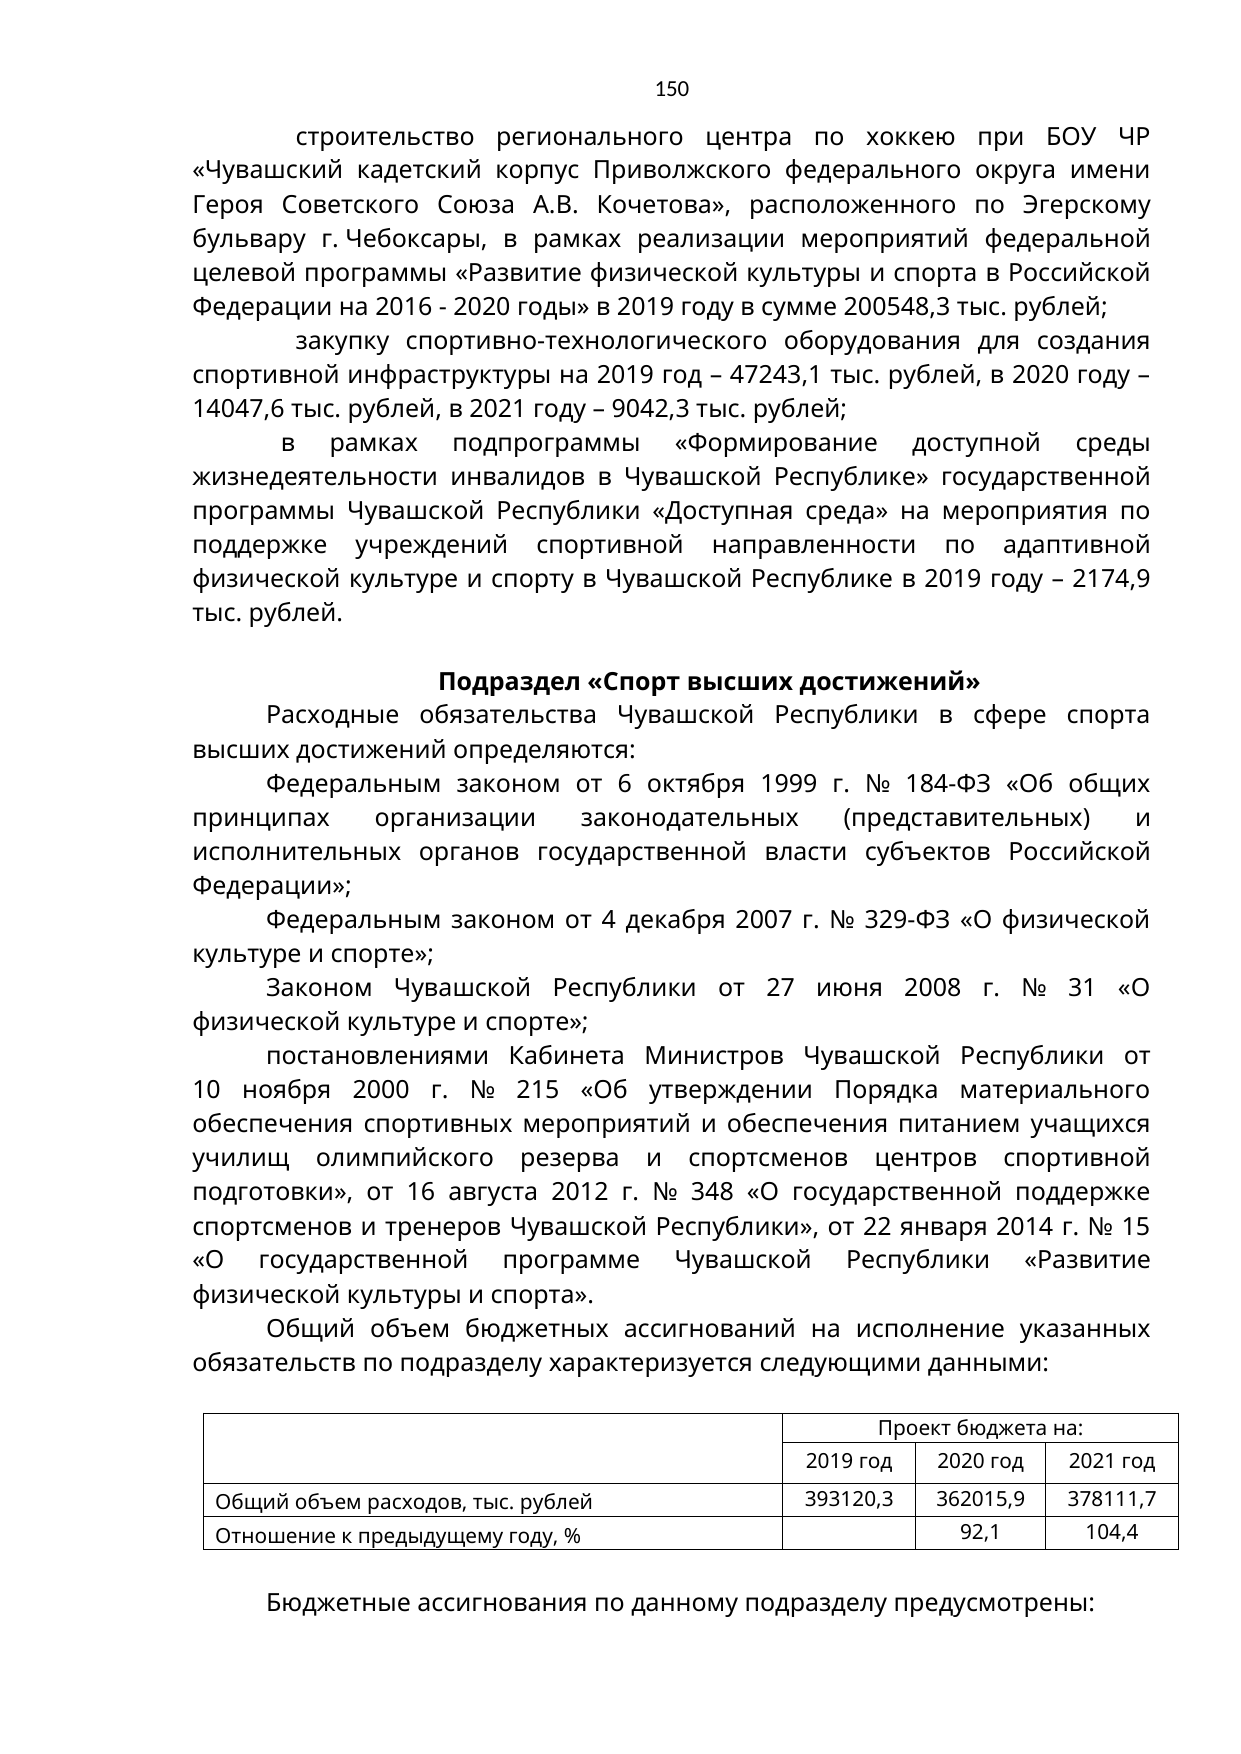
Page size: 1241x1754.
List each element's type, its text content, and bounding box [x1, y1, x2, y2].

text Общий объем бюджетных ассигнований на исполнение указанных обязательств по подразделу характеризуется следующими данными: [192, 1310, 1152, 1378]
text в рамках подпрограммы «Формирование доступной среды жизнедеятельности инвалидов в Чувашской Республике» государственной программы Чувашской Республики «Доступная среда» на мероприятия по поддержке учреждений спортивной направленности по адаптивной физической культуре и спорту в Чувашской Республике в 2019 году – 2174,9 тыс. рублей. [192, 425, 1152, 629]
text строительство регионального центра по хоккею при БОУ ЧР «Чувашский кадетский корпус Приволжского федерального округа имени Героя Советского Союза А.В. Кочетова», расположенного по Эгерскому бульвару г. Чебоксары, в рамках реализации мероприятий федеральной целевой программы «Развитие физической культуры и спорта в Российской Федерации на 2016 - 2020 годы» в 2019 году в сумме 200548,3 тыс. рублей; [192, 118, 1152, 322]
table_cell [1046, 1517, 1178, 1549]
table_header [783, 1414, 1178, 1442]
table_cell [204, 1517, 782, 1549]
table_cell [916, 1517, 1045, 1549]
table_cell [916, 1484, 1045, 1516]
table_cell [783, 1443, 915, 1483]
text Подраздел «Спорт высших достижений» [192, 663, 1152, 697]
text Расходные обязательства Чувашской Республики в сфере спорта высших достижений определяются: [192, 697, 1152, 765]
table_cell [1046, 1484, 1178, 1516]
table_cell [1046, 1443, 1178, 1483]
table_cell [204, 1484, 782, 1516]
text постановлениями Кабинета Министров Чувашской Республики от 10 ноября 2000 г. № 215 «Об утверждении Порядка материального обеспечения спортивных мероприятий и обеспечения питанием учащихся училищ олимпийского резерва и спортсменов центров спортивной подготовки», от 16 августа 2012 г. № 348 «О государственной поддержке спортсменов и тренеров Чувашской Республики», от 22 января 2014 г. № 15 «О государственной программе Чувашской Республики «Развитие физической культуры и спорта». [192, 1038, 1152, 1310]
text Федеральным законом от 4 декабря 2007 г. № 329-ФЗ «О физической культуре и спорте»; [192, 902, 1152, 970]
text Бюджетные ассигнования по данному подразделу предусмотрены: [192, 1584, 1152, 1618]
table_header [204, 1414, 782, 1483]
text Законом Чувашской Республики от 27 июня 2008 г. № 31 «О физической культуре и спорте»; [192, 970, 1152, 1038]
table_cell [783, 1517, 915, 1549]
text Федеральным законом от 6 октября 1999 г. № 184-ФЗ «Об общих принципах организации законодательных (представительных) и исполнительных органов государственной власти субъектов Российской Федерации»; [192, 765, 1152, 902]
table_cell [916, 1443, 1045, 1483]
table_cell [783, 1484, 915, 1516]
text закупку спортивно-технологического оборудования для создания спортивной инфраструктуры на 2019 год – 47243,1 тыс. рублей, в 2020 году – 14047,6 тыс. рублей, в 2021 году – 9042,3 тыс. рублей; [192, 322, 1152, 425]
